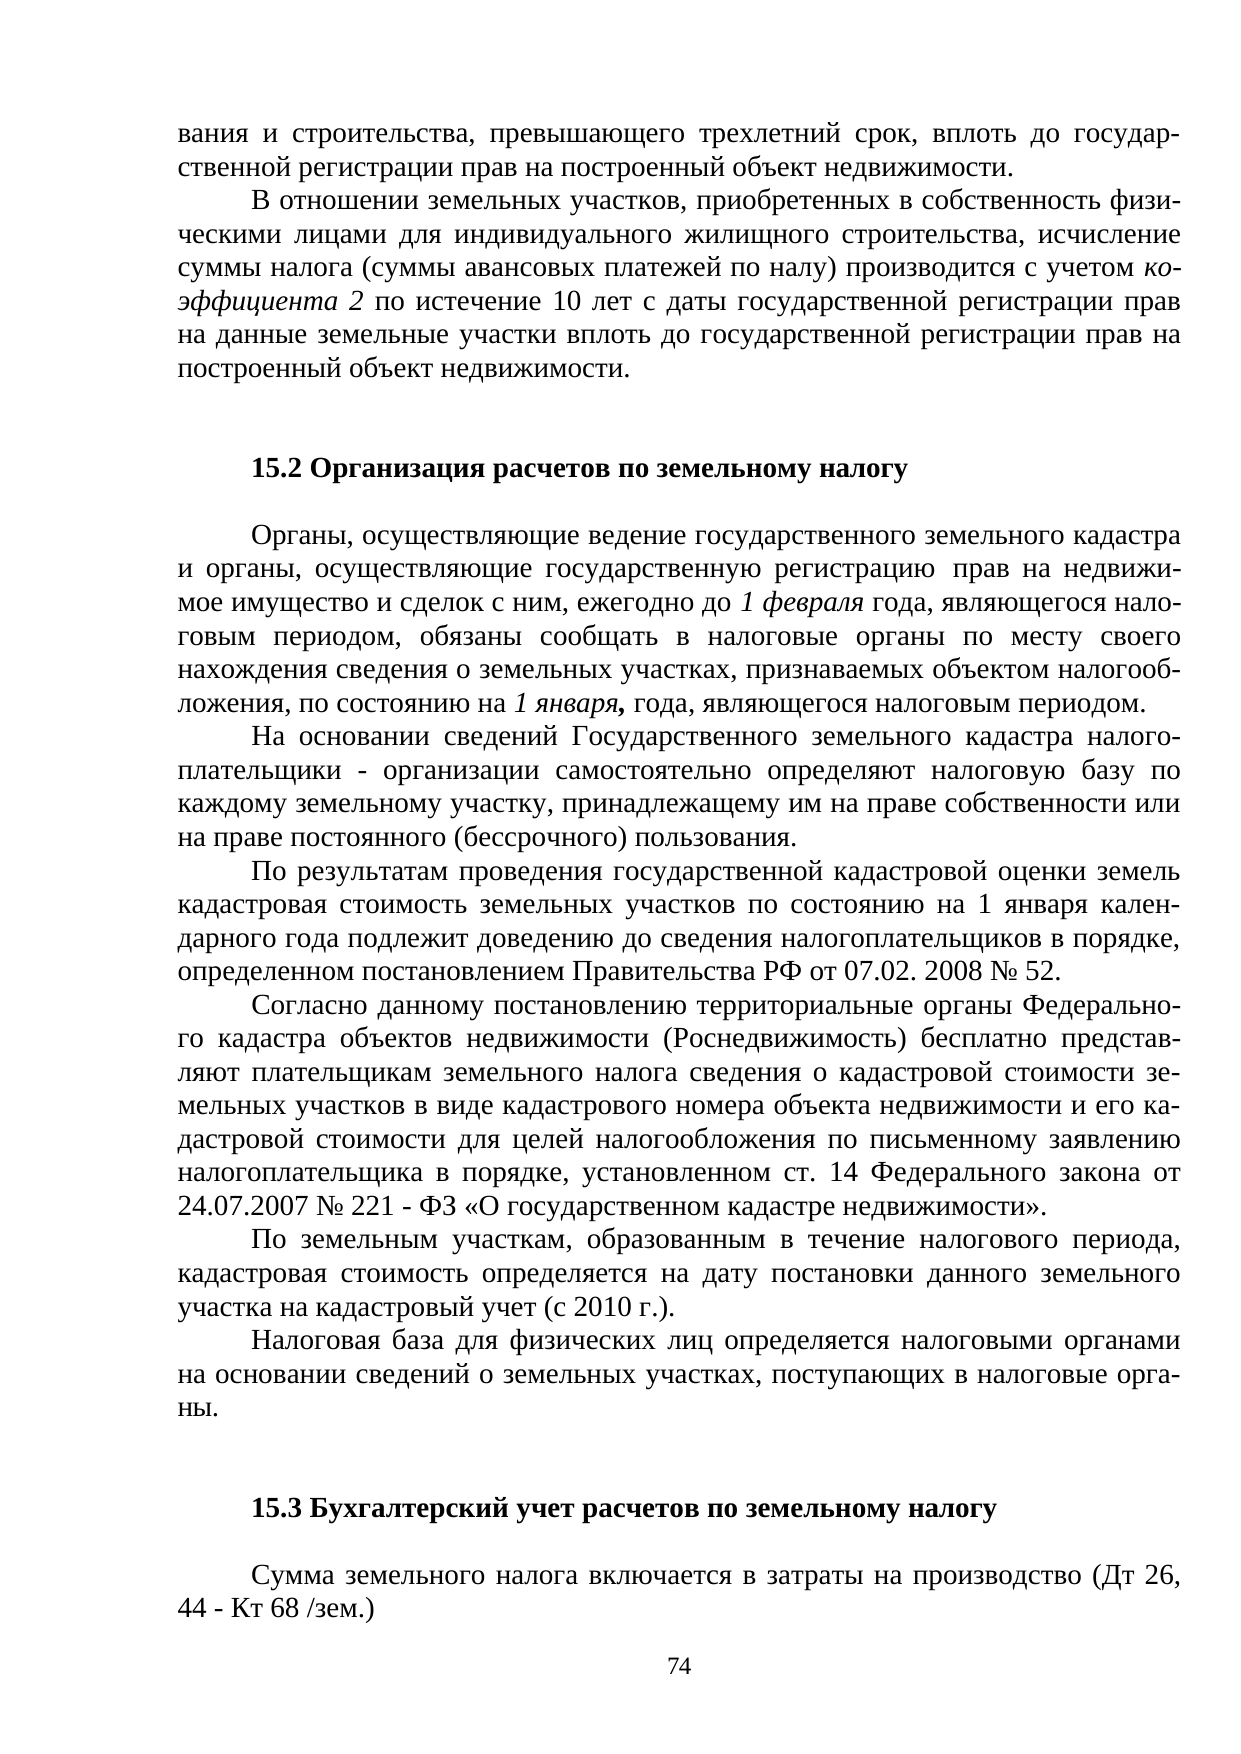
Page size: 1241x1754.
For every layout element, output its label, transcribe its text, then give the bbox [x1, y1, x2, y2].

text Налоговая база для физических лиц определяется налоговыми органами на основании сведений о земельных участках, поступающих в налоговые орга- ны. [177, 1322, 1182, 1423]
text Сумма земельного налога включается в затраты на производство (Дт 26, 44 - Кт 68 /зем.) [177, 1557, 1182, 1624]
text На основании сведений Государственного земельного кадастра налого- плательщики - организации самостоятельно определяют налоговую базу по каждому земельному участку, принадлежащему им на праве собственности или на праве постоянного (бессрочного) пользования. [177, 718, 1182, 852]
subtitle Организация расчетов по земельному налогу [251, 451, 1196, 484]
text По результатам проведения государственной кадастровой оценки земель кадастровая стоимость земельных участков по состоянию на 1 января кален- дарного года подлежит доведению до сведения налогоплательщиков в порядке, определенном постановлением Правительства РФ от 07.02. 2008 № 52. [177, 853, 1182, 987]
text вания и строительства, превышающего трехлетний срок, вплоть до государ- ственной регистрации прав на построенный объект недвижимости. [177, 115, 1181, 182]
text В отношении земельных участков, приобретенных в собственность физи- ческими лицами для индивидуального жилищного строительства, исчисление суммы налога (суммы авансовых платежей по налу) производится с учетом ко- эффициента 2 по истечение 10 лет с даты государственной регистрации прав на данные земельные участки вплоть до государственной регистрации прав на построенный объект недвижимости. [177, 182, 1182, 384]
subtitle Бухгалтерский учет расчетов по земельному налогу [251, 1490, 1196, 1524]
text Органы, осуществляющие ведение государственного земельного кадастра и органы, осуществляющие государственную регистрацию прав на недвижи- мое имущество и сделок с ним, ежегодно до 1 февраля года, являющегося нало- говым периодом, обязаны сообщать в налоговые органы по месту своего нахождения сведения о земельных участках, признаваемых объектом налогооб- ложения, по состоянию на 1 января, года, являющегося налоговым периодом. [177, 517, 1182, 718]
text Согласно данному постановлению территориальные органы Федерально- го кадастра объектов недвижимости (Роснедвижимость) бесплатно представ- ляют плательщикам земельного налога сведения о кадастровой стоимости зе- мельных участков в виде кадастрового номера объекта недвижимости и его ка- дастровой стоимости для целей налогообложения по письменному заявлению налогоплательщика в порядке, установленном ст. 14 Федерального закона от 24.07.2007 № 221 - ФЗ «О государственном кадастре недвижимости». [177, 987, 1182, 1222]
text По земельным участкам, образованным в течение налогового периода, кадастровая стоимость определяется на дату постановки данного земельного участка на кадастровый учет (с 2010 г.). [177, 1222, 1182, 1322]
